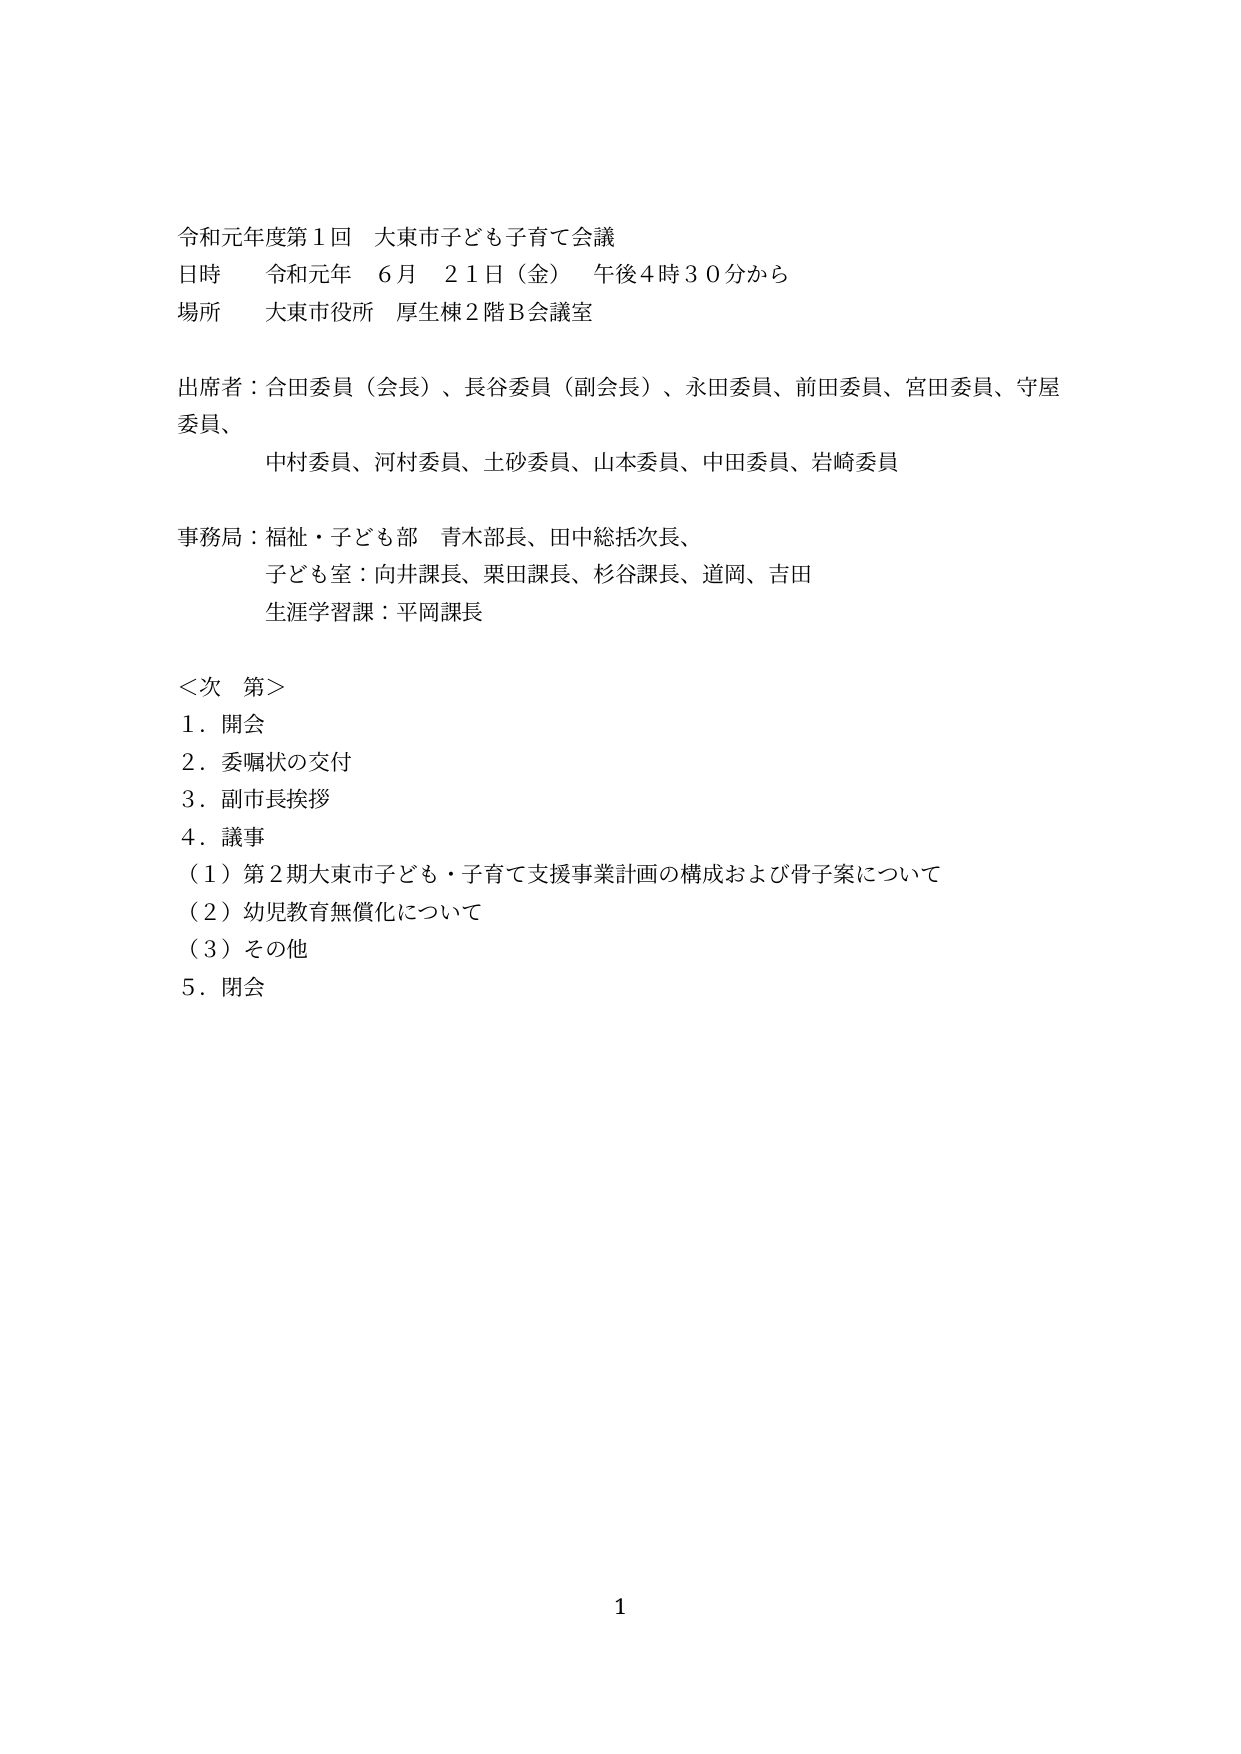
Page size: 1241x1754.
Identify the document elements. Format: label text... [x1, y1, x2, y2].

text （２）幼児教育無償化について [177, 892, 1063, 929]
text 生涯学習課：平岡課長 [177, 592, 1063, 629]
text 事務局：福祉・子ども部 青木部長、田中総括次長、 [177, 517, 1063, 554]
text 日時 令和元年 ６月 ２１日（金） 午後４時３０分から [177, 254, 1063, 292]
text （３）その他 [177, 929, 1063, 967]
text 出席者：合田委員（会長）、長谷委員（副会長）、永田委員、前田委員、宮田委員、守屋委員、 [177, 367, 1063, 442]
text 場所 大東市役所 厚生棟２階Ｂ会議室 [177, 292, 1063, 329]
text 令和元年度第１回 大東市子ども子育て会議 [177, 217, 1063, 254]
text 子ども室：向井課長、栗田課長、杉谷課長、道岡、吉田 [177, 554, 1063, 592]
text ＜次 第＞ [177, 667, 1063, 704]
text ３．副市長挨拶 [177, 779, 1063, 817]
text ５．閉会 [177, 967, 1063, 1004]
text １．開会 [177, 704, 1063, 742]
text ４．議事 [177, 817, 1063, 854]
text （１）第２期大東市子ども・子育て支援事業計画の構成および骨子案について [177, 854, 1063, 892]
text 中村委員、河村委員、土砂委員、山本委員、中田委員、岩崎委員 [177, 442, 1063, 479]
text ２．委嘱状の交付 [177, 742, 1063, 779]
